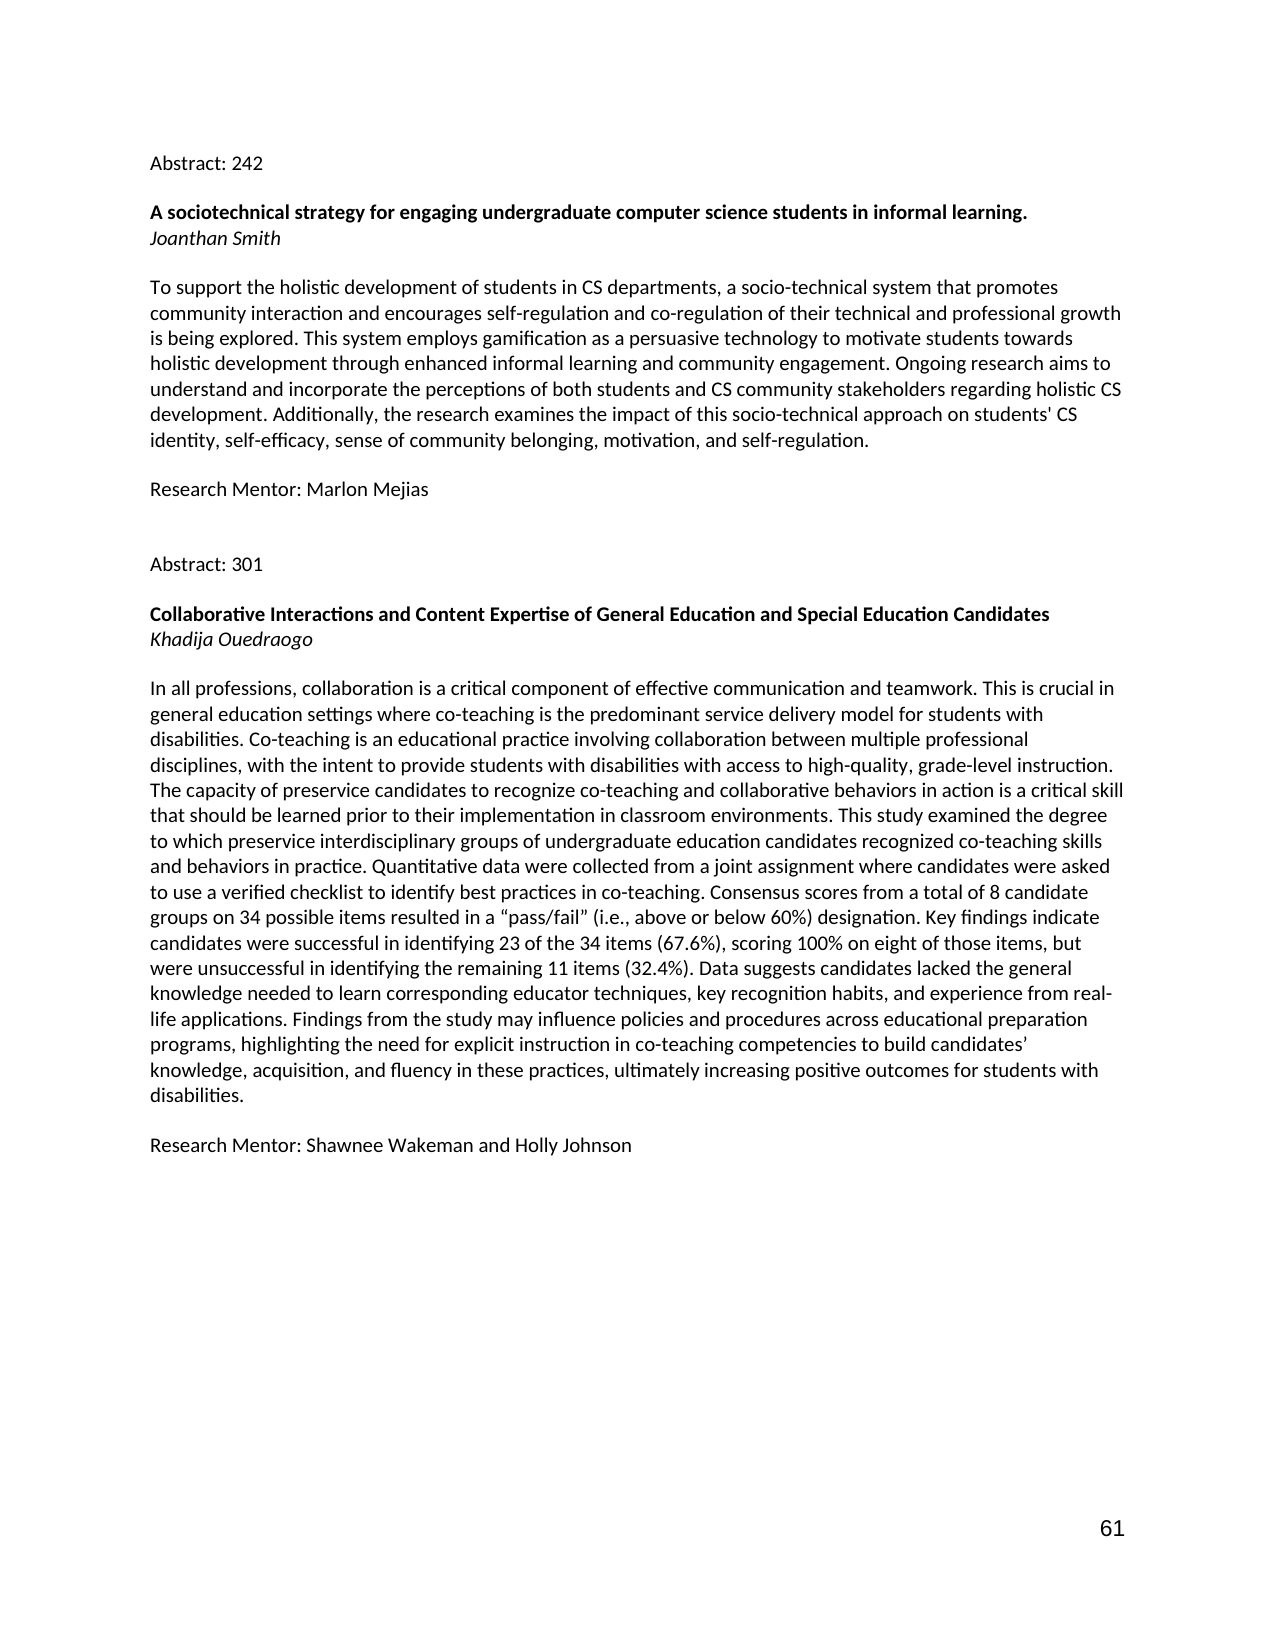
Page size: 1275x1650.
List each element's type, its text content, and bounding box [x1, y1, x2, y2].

text Joanthan Smith [150, 225, 1125, 250]
text Research Mentor: Shawnee Wakeman and Holly Johnson [150, 1132, 1125, 1157]
text Abstract: 301 [150, 551, 1125, 577]
text In all professions, collaboration is a critical component of effective communication and teamwork. This is crucial in general education settings where co-teaching is the predominant service delivery model for students with disabilities. Co-teaching is an educational practice involving collaboration between multiple professional disciplines, with the intent to provide students with disabilities with access to high-quality, grade-level instruction. The capacity of preservice candidates to recognize co-teaching and collaborative behaviors in action is a critical skill that should be learned prior to their implementation in classroom environments. This study examined the degree to which preservice interdisciplinary groups of undergraduate education candidates recognized co-teaching skills and behaviors in practice. Quantitative data were collected from a joint assignment where candidates were asked to use a verified checklist to identify best practices in co-teaching. Consensus scores from a total of 8 candidate groups on 34 possible items resulted in a “pass/fail” (i.e., above or below 60%) designation. Key findings indicate candidates were successful in identifying 23 of the 34 items (67.6%), scoring 100% on eight of those items, but were unsuccessful in identifying the remaining 11 items (32.4%). Data suggests candidates lacked the general knowledge needed to learn corresponding educator techniques, key recognition habits, and experience from real-life applications. Findings from the study may influence policies and procedures across educational preparation programs, highlighting the need for explicit instruction in co-teaching competencies to build candidates’ knowledge, acquisition, and fluency in these practices, ultimately increasing positive outcomes for students with disabilities. [150, 676, 1125, 1108]
text Khadija Ouedraogo [150, 626, 1125, 652]
text Abstract: 242 [150, 150, 1125, 175]
text A sociotechnical strategy for engaging undergraduate computer science students in informal learning. [150, 199, 1125, 225]
text Collaborative Interactions and Content Expertise of General Education and Special Education Candidates [150, 601, 1125, 626]
text To support the holistic development of students in CS departments, a socio-technical system that promotes community interaction and encourages self-regulation and co-regulation of their technical and professional growth is being explored. This system employs gamification as a persuasive technology to motivate students towards holistic development through enhanced informal learning and community engagement. Ongoing research aims to understand and incorporate the perceptions of both students and CS community stakeholders regarding holistic CS development. Additionally, the research examines the impact of this socio-technical approach on students' CS identity, self-efficacy, sense of community belonging, motivation, and self-regulation. [150, 274, 1125, 452]
text Research Mentor: Marlon Mejias [150, 476, 1125, 502]
